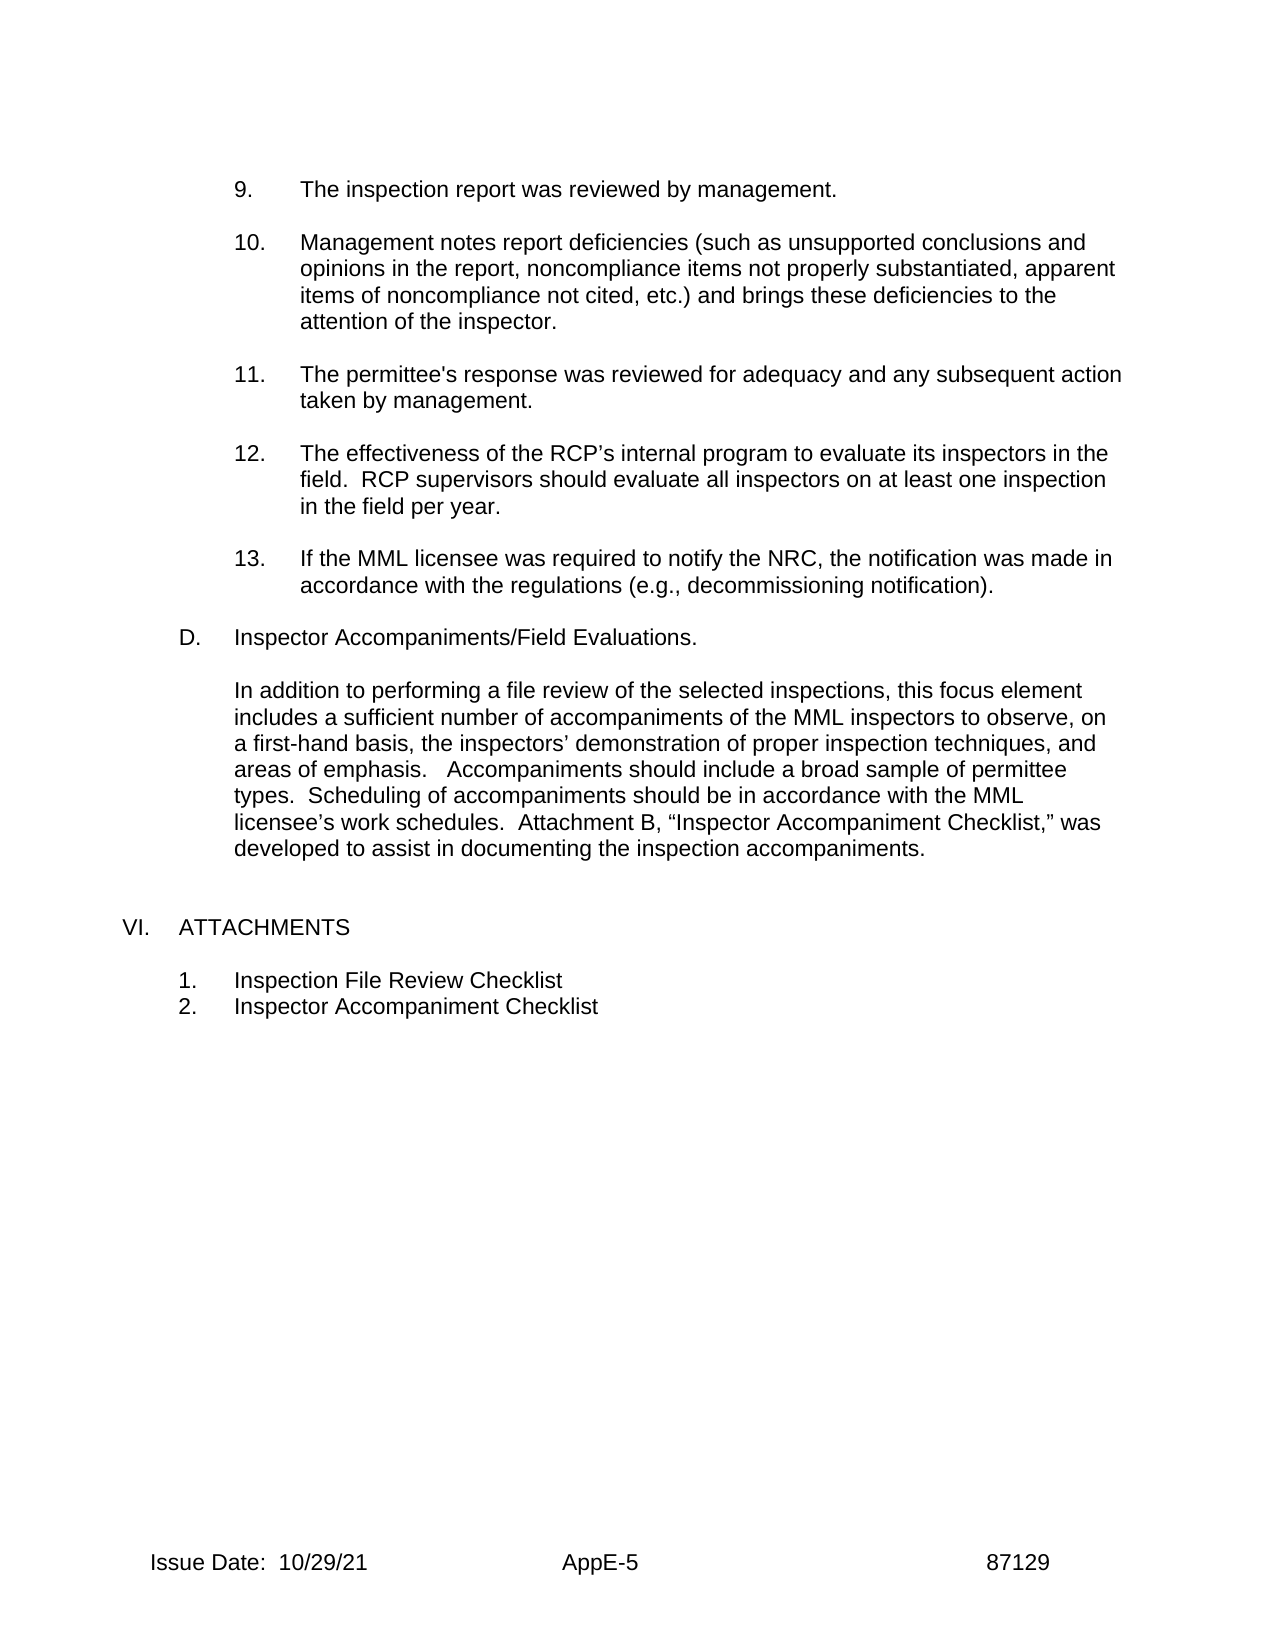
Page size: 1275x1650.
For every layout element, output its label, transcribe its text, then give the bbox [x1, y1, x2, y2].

list ATTACHMENTS [150, 914, 1125, 941]
list The inspection report was reviewed by management. [234, 176, 1125, 203]
text In addition to performing a file review of the selected inspections, this focus element includes a sufficient number of accompaniments of the MML inspectors to observe, on a first-hand basis, the inspectors’ demonstration of proper inspection techniques, and areas of emphasis. Accompaniments should include a broad sample of permittee types. Scheduling of accompaniments should be in accordance with the MML licensee’s work schedules. Attachment B, “Inspector Accompaniment Checklist,” was developed to assist in documenting the inspection accompaniments. [234, 677, 1125, 862]
list Inspector Accompaniments/Field Evaluations. [178, 624, 1125, 651]
list The permittee's response was reviewed for adequacy and any subsequent action taken by management. [234, 361, 1125, 413]
list Inspector Accompaniment Checklist [178, 993, 1125, 1020]
list The effectiveness of the RCP’s internal program to evaluate its inspectors in the field. RCP supervisors should evaluate all inspectors on at least one inspection in the field per year. [234, 440, 1125, 519]
list If the MML licensee was required to notify the NRC, the notification was made in accordance with the regulations (e.g., decommissioning notification). [234, 545, 1125, 598]
list Inspection File Review Checklist [178, 967, 1125, 993]
list Management notes report deficiencies (such as unsupported conclusions and opinions in the report, noncompliance items not properly substantiated, apparent items of noncompliance not cited, etc.) and brings these deficiencies to the attention of the inspector. [234, 229, 1125, 334]
